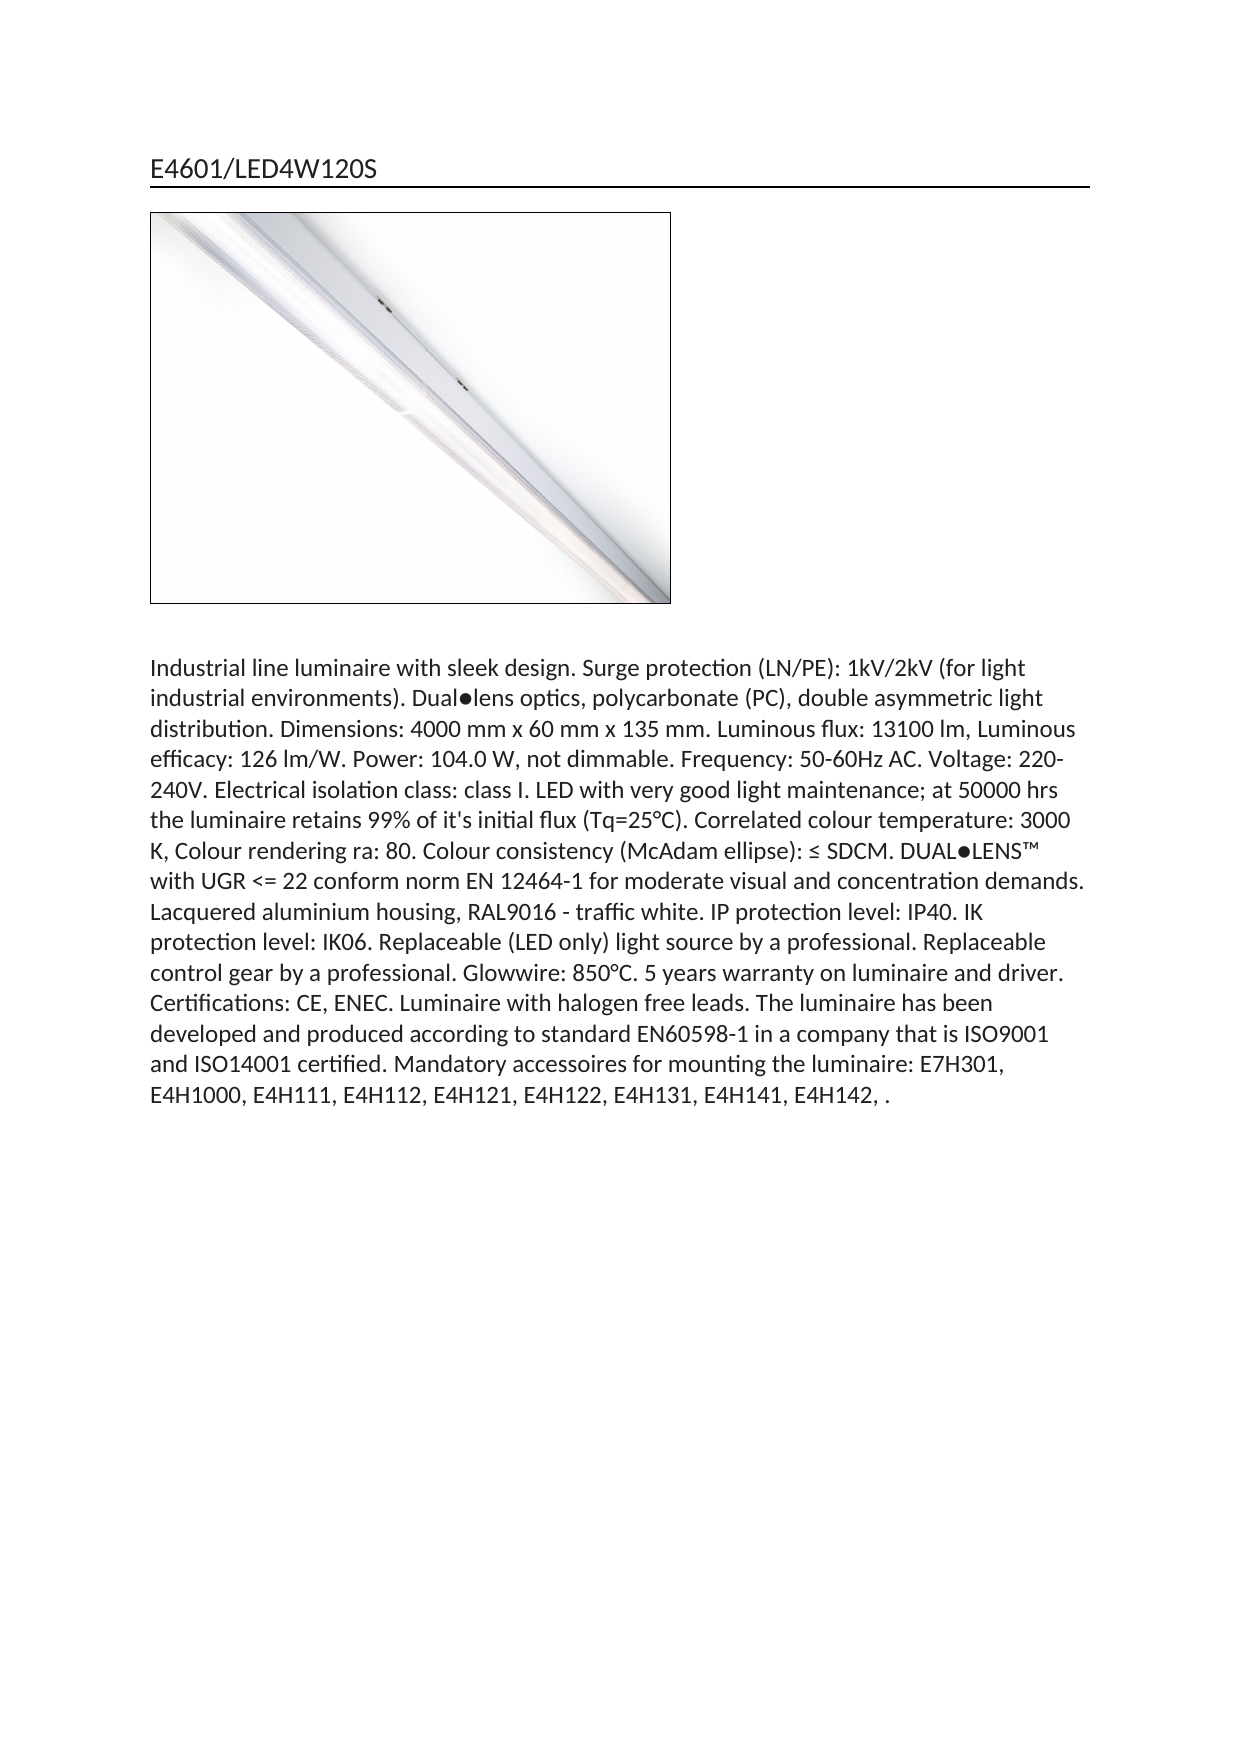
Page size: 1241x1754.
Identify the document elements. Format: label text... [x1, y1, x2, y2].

text Industrial line luminaire with sleek design. Surge protection (LN/PE): 1kV/2kV (for light industrial environments). Dual●lens optics, polycarbonate (PC), double asymmetric light distribution. Dimensions: 4000 mm x 60 mm x 135 mm. Luminous flux: 13100 lm, Luminous efficacy: 126 lm/W. Power: 104.0 W, not dimmable. Frequency: 50-60Hz AC. Voltage: 220-240V. Electrical isolation class: class I. LED with very good light maintenance; at 50000 hrs the luminaire retains 99% of it's initial flux (Tq=25°C). Correlated colour temperature: 3000 K, Colour rendering ra: 80. Colour consistency (McAdam ellipse): ≤ SDCM. DUAL●LENS™ with UGR <= 22 conform norm EN 12464-1 for moderate visual and concentration demands. Lacquered aluminium housing, RAL9016 - traffic white. IP protection level: IP40. IK protection level: IK06. Replaceable (LED only) light source by a professional. Replaceable control gear by a professional. Glowwire: 850°C. 5 years warranty on luminaire and driver. Certifications: CE, ENEC. Luminaire with halogen free leads. The luminaire has been developed and produced according to standard EN60598-1 in a company that is ISO9001 and ISO14001 certified. Mandatory accessoires for mounting the luminaire: E7H301, E4H1000, E4H111, E4H112, E4H121, E4H122, E4H131, E4H141, E4H142, . [150, 652, 1090, 1109]
text E4601/LED4W120S [150, 150, 1090, 186]
picture [151, 213, 670, 603]
